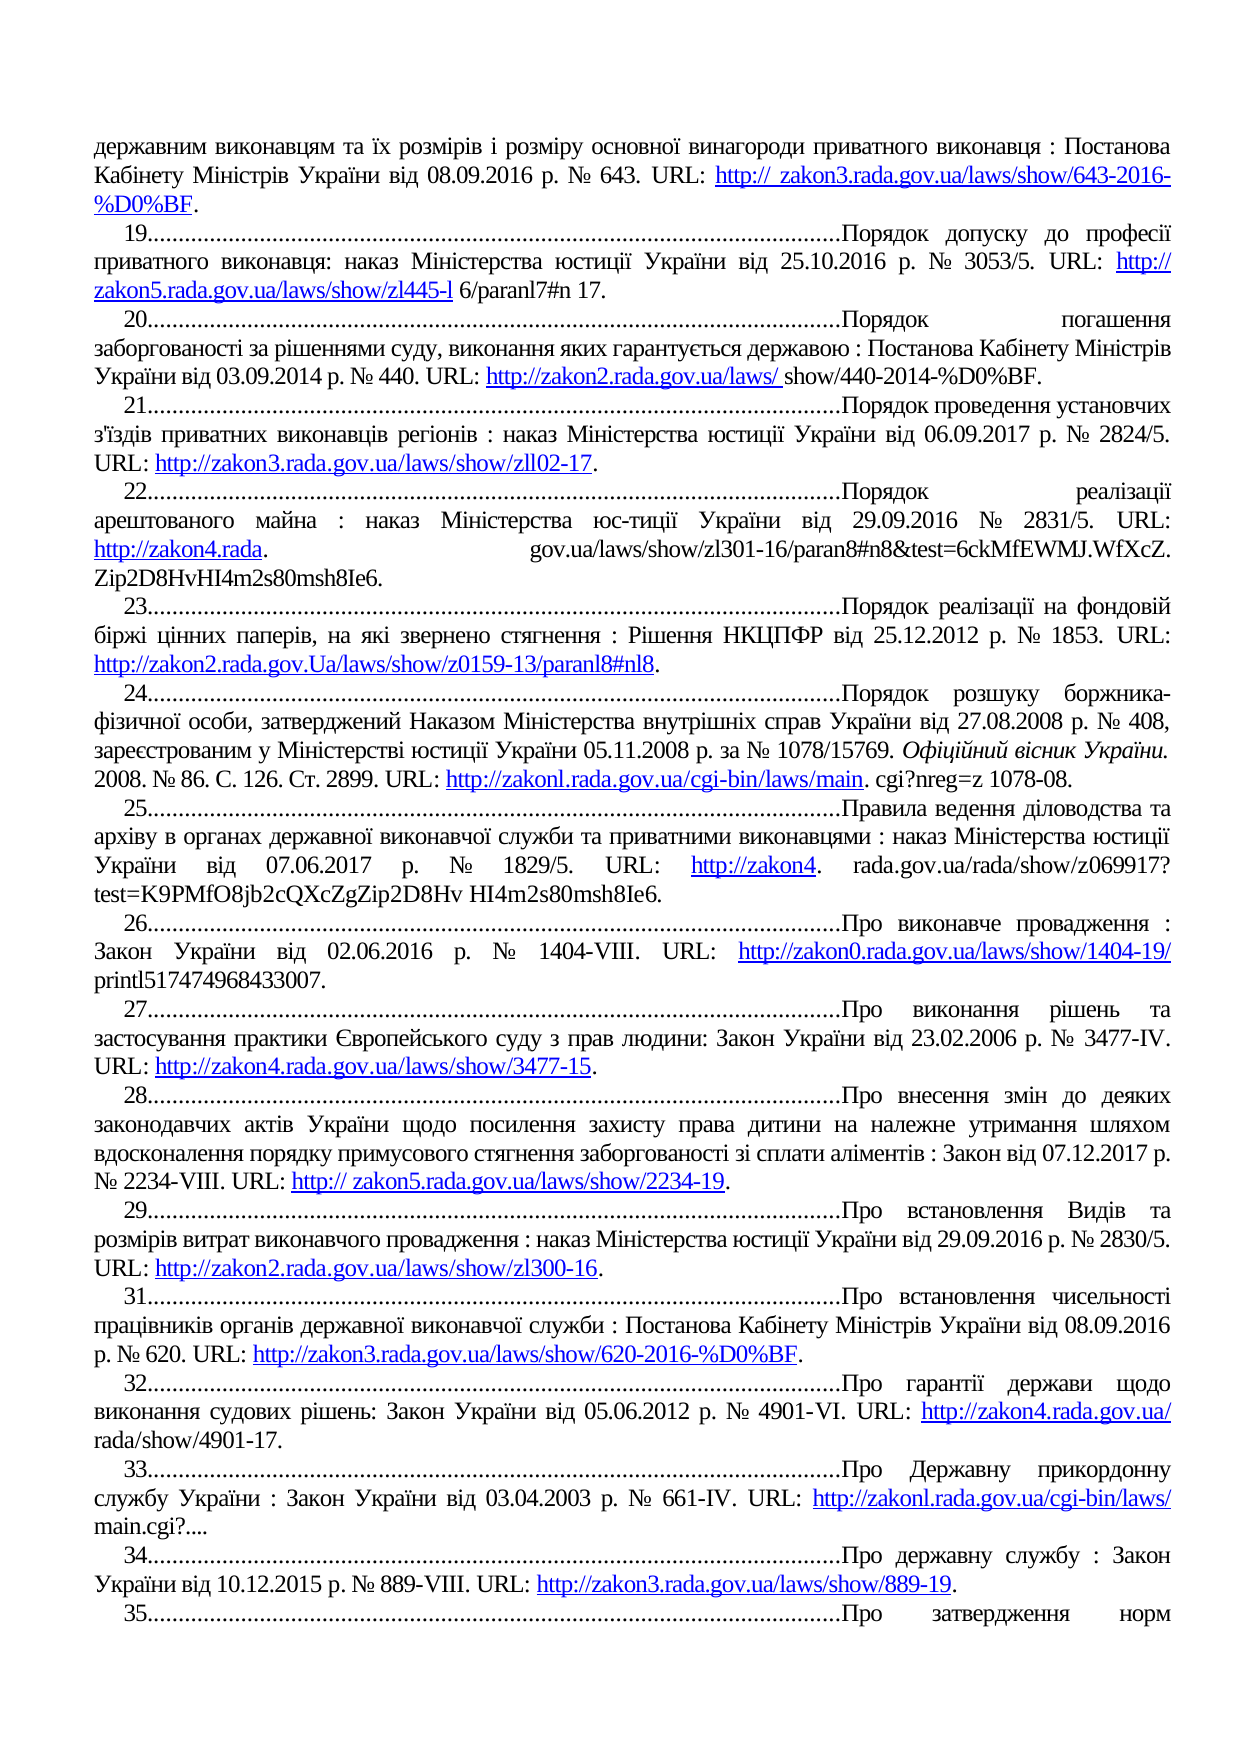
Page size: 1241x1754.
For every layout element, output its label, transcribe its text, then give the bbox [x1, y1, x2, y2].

list Порядок проведення установчих з'їздів приватних виконавців регіонів : наказ Міністерства юстиції України від 06.09.2017 р. № 2824/5. URL: http://zakon3.rada.gov.ua/laws/show/zll02-17. [94, 390, 1171, 476]
list Порядок допуску до професії приватного виконавця: наказ Міністерства юстиції України від 25.10.2016 р. № 3053/5. URL: http:// zakon5.rada.gov.ua/laws/show/zl445-l 6/paranl7#n 17. [94, 218, 1171, 304]
list Порядок реалізації арештованого майна : наказ Міністерства юс-тиції України від 29.09.2016 № 2831/5. URL: http://zakon4.rada. gov.ua/laws/show/zl301-16/paran8#n8&test=6ckMfEWMJ.WfXcZ. Zip2D8HvHI4m2s80msh8Ie6. [94, 476, 1171, 591]
list Про виконавче провадження : Закон України від 02.06.2016 р. № 1404-VIII. URL: http://zakon0.rada.gov.ua/laws/show/1404-19/ printl517474968433007. [94, 908, 1171, 994]
list Про державну службу : Закон України від 10.12.2015 p. № 889-VIII. URL: http://zakon3.rada.gov.ua/laws/show/889-19. [94, 1540, 1171, 1598]
list Порядок розшуку боржника-фізичної особи, затверджений Наказом Міністерства внутрішніх справ України від 27.08.2008 р. № 408, зареєстрованим у Міністерстві юстиції України 05.11.2008 р. за № 1078/15769. Офіційний вісник України. 2008. № 86. С. 126. Ст. 2899. URL: http://zakonl.rada.gov.ua/cgi-bin/laws/main. cgi?nreg=z 1078-08. [94, 678, 1171, 793]
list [94, 1598, 1171, 1626]
list Про встановлення чисельності працівників органів державної виконавчої служби : Постанова Кабінету Міністрів України від 08.09.2016 р. № 620. URL: http://zakon3.rada.gov.ua/laws/show/620-2016-%D0%BF. [94, 1281, 1171, 1368]
list Про встановлення Видів та розмірів витрат виконавчого провадження : наказ Міністерства юстиції України від 29.09.2016 р. № 2830/5. URL: http://zakon2.rada.gov.ua/laws/show/zl300-16. [94, 1195, 1171, 1281]
list Порядок погашення заборгованості за рішеннями суду, виконання яких гарантується державою : Постанова Кабінету Міністрів України від 03.09.2014 р. № 440. URL: http://zakon2.rada.gov.ua/laws/ show/440-2014-%D0%BF. [94, 304, 1171, 390]
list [94, 131, 1171, 218]
list Про внесення змін до деяких законодавчих актів України щодо посилення захисту права дитини на належне утримання шляхом вдосконалення порядку примусового стягнення заборгованості зі сплати аліментів : Закон від 07.12.2017 р. № 2234-VIII. URL: http:// zakon5.rada.gov.ua/laws/show/2234-19. [94, 1080, 1171, 1195]
list Про гарантії держави щодо виконання судових рішень: Закон України від 05.06.2012 р. № 4901-VI. URL: http://zakon4.rada.gov.ua/ rada/show/4901-17. [94, 1368, 1171, 1454]
list Про Державну прикордонну службу України : Закон України від 03.04.2003 р. № 661-IV. URL: http://zakonl.rada.gov.ua/cgi-bin/laws/ main.cgi?.... [94, 1454, 1171, 1540]
list Порядок реалізації на фондовій біржі цінних паперів, на які звернено стягнення : Рішення НКЦПФР від 25.12.2012 р. № 1853. URL: http://zakon2.rada.gov.Ua/laws/show/z0159-13/paranl8#nl8. [94, 591, 1171, 678]
list Про виконання рішень та застосування практики Європейського суду з прав людини: Закон України від 23.02.2006 р. № 3477-IV. URL: http://zakon4.rada.gov.ua/laws/show/3477-15. [94, 994, 1171, 1080]
list Правила ведення діловодства та архіву в органах державної виконавчої служби та приватними виконавцями : наказ Міністерства юстиції України від 07.06.2017 р. № 1829/5. URL: http://zakon4. rada.gov.ua/rada/show/z069917?test=K9PMfO8jb2cQXcZgZip2D8Hv HI4m2s80msh8Ie6. [94, 793, 1171, 908]
